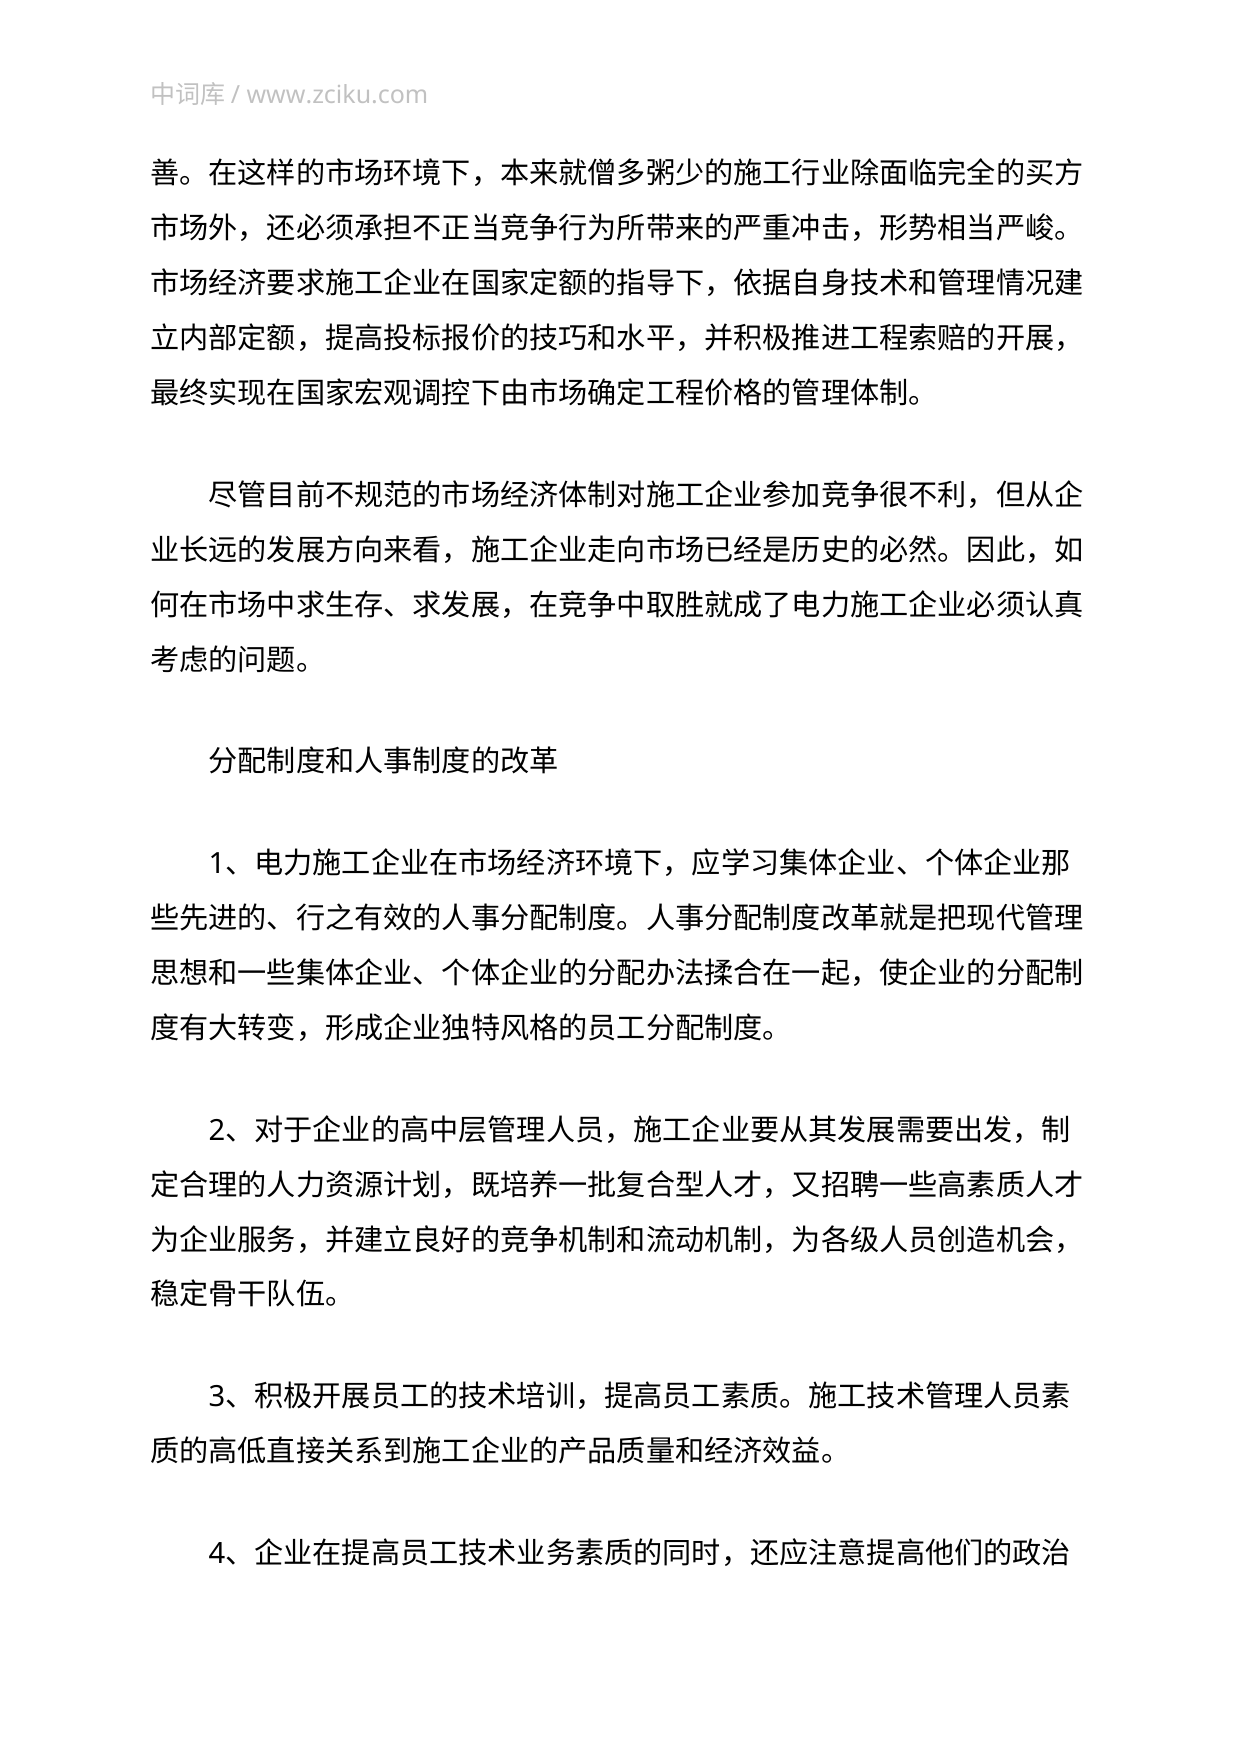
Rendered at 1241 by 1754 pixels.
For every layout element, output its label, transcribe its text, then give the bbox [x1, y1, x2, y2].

text 2、对于企业的高中层管理人员，施工企业要从其发展需要出发，制定合理的人力资源计划，既培养一批复合型人才，又招聘一些高素质人才为企业服务，并建立良好的竞争机制和流动机制，为各级人员创造机会，稳定骨干队伍。 [150, 1106, 1090, 1313]
text 分配制度和人事制度的改革 [150, 738, 1090, 780]
text 尽管目前不规范的市场经济体制对施工企业参加竞争很不利，但从企业长远的发展方向来看，施工企业走向市场已经是历史的必然。因此，如何在市场中求生存、求发展，在竞争中取胜就成了电力施工企业必须认真考虑的问题。 [150, 471, 1090, 678]
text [150, 1529, 1090, 1572]
text 1、电力施工企业在市场经济环境下，应学习集体企业、个体企业那些先进的、行之有效的人事分配制度。人事分配制度改革就是把现代管理思想和一些集体企业、个体企业的分配办法揉合在一起，使企业的分配制度有大转变，形成企业独特风格的员工分配制度。 [150, 839, 1090, 1047]
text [150, 150, 1090, 412]
text 3、积极开展员工的技术培训，提高员工素质。施工技术管理人员素质的高低直接关系到施工企业的产品质量和经济效益。 [150, 1373, 1090, 1470]
